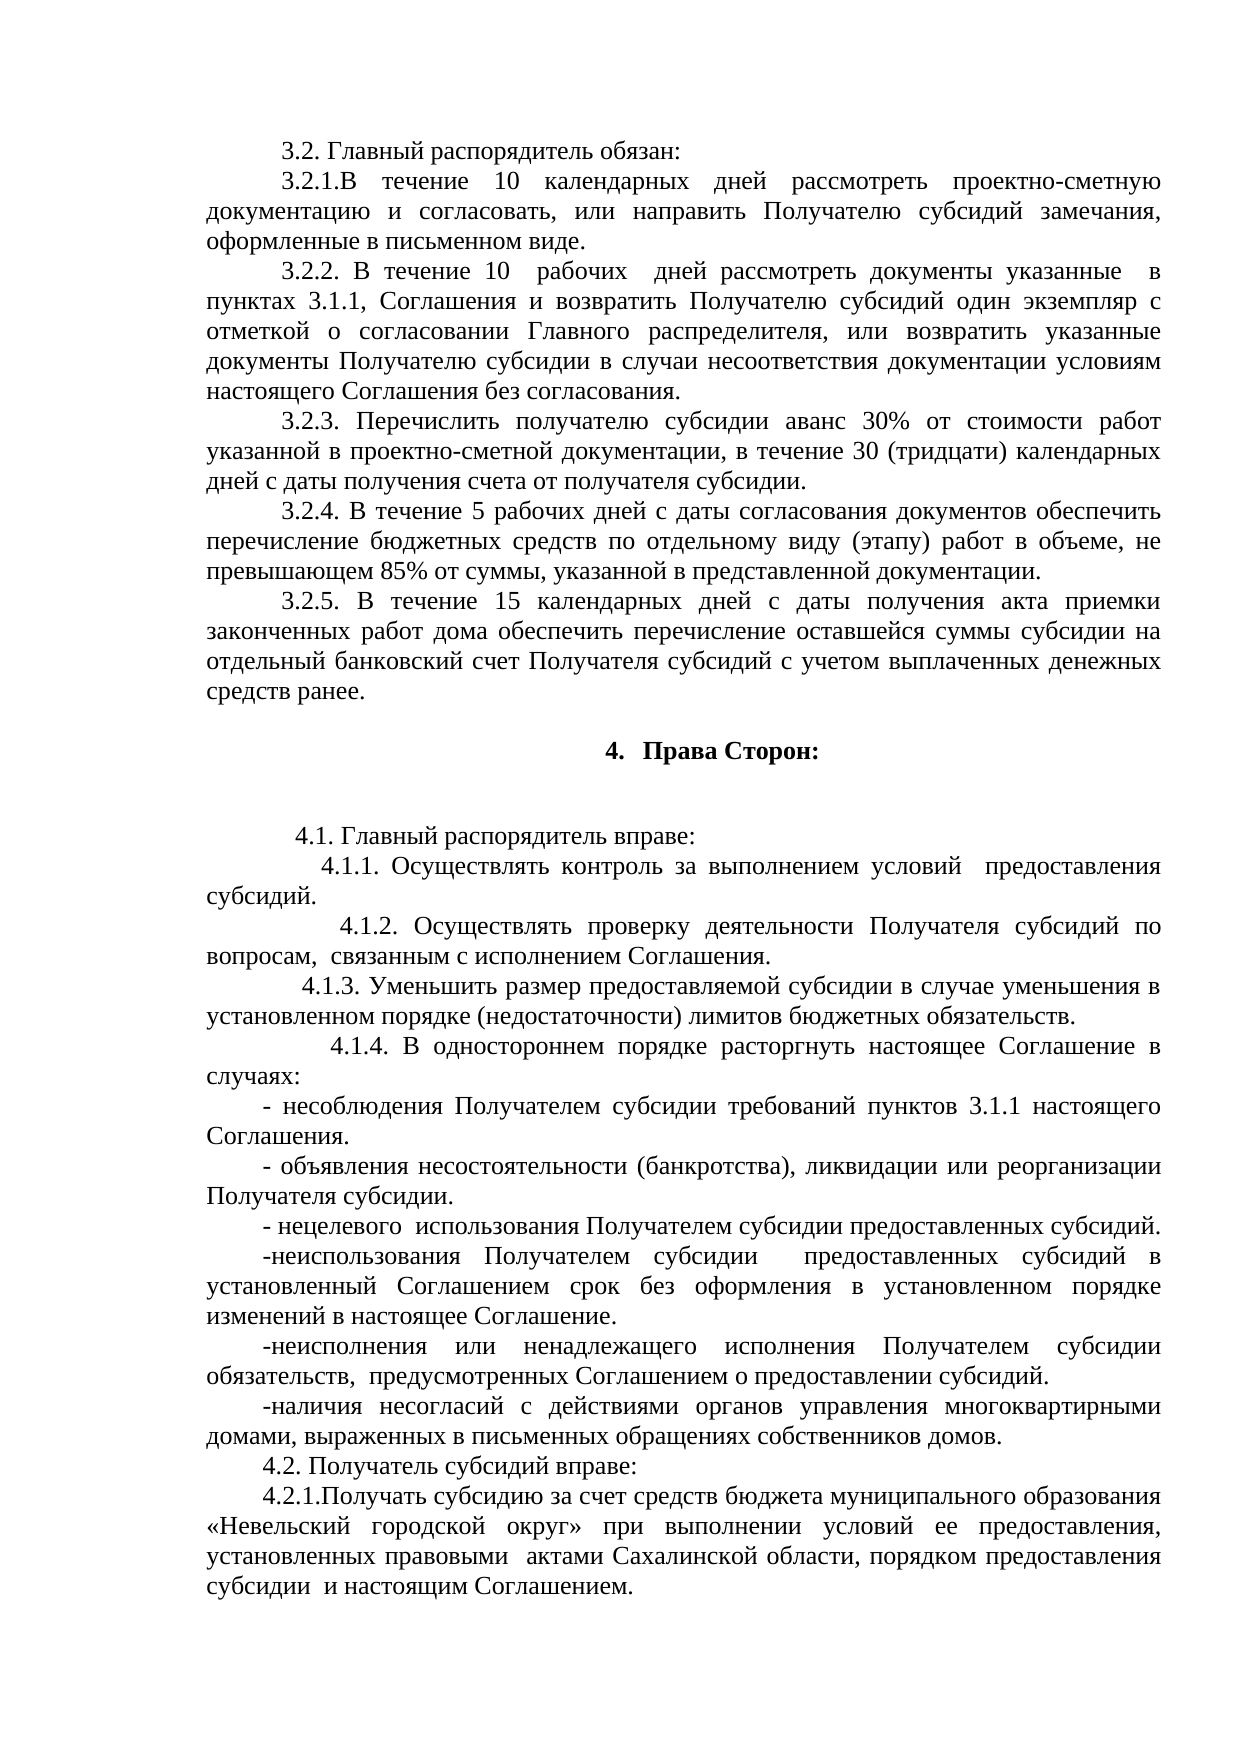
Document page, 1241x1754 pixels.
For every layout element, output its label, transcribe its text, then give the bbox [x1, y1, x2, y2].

text - несоблюдения Получателем субсидии требований пунктов 3.1.1 настоящего Соглашения. [206, 1090, 1162, 1150]
text 4.2. Получатель субсидий вправе: [206, 1450, 1162, 1480]
text - нецелевого использования Получателем субсидии предоставленных субсидий. [206, 1210, 1162, 1240]
text 4.1.2. Осуществлять проверку деятельности Получателя субсидий по вопросам, связанным с исполнением Соглашения. [206, 910, 1162, 970]
text 3.2.1.В течение 10 календарных дней рассмотреть проектно-сметную документацию и согласовать, или направить Получателю субсидий замечания, оформленные в письменном виде. [206, 165, 1162, 255]
text 3.2.2. В течение 10 рабочих дней рассмотреть документы указанные в пунктах 3.1.1, Соглашения и возвратить Получателю субсидий один экземпляр с отметкой о согласовании Главного распределителя, или возвратить указанные документы Получателю субсидии в случаи несоответствия документации условиям настоящего Соглашения без согласования. [206, 255, 1162, 405]
text -неиспользования Получателем субсидии предоставленных субсидий в установленный Соглашением срок без оформления в установленном порядке изменений в настоящее Соглашение. [206, 1240, 1162, 1330]
text 3.2.5. В течение 15 календарных дней с даты получения акта приемки законченных работ дома обеспечить перечисление оставшейся суммы субсидии на отдельный банковский счет Получателя субсидий с учетом выплаченных денежных средств ранее. [206, 585, 1162, 705]
text 4.1.4. В одностороннем порядке расторгнуть настоящее Соглашение в случаях: [206, 1030, 1162, 1090]
text 4.2.1.Получать субсидию за счет средств бюджета муниципального образования «Невельский городской округ» при выполнении условий ее предоставления, установленных правовыми актами Сахалинской области, порядком предоставления субсидии и настоящим Соглашением. [206, 1480, 1162, 1600]
text -наличия несогласий с действиями органов управления многоквартирными домами, выраженных в письменных обращениях собственников домов. [206, 1390, 1162, 1450]
text 3.2. Главный распорядитель обязан: [206, 135, 1162, 165]
list Права Сторон: [262, 735, 1162, 765]
text - объявления несостоятельности (банкротства), ликвидации или реорганизации Получателя субсидии. [206, 1150, 1162, 1210]
text 4.1.1. Осуществлять контроль за выполнением условий предоставления субсидий. [206, 850, 1162, 910]
text -неисполнения или ненадлежащего исполнения Получателем субсидии обязательств, предусмотренных Соглашением о предоставлении субсидий. [206, 1330, 1162, 1390]
text 3.2.3. Перечислить получателю субсидии аванс 30% от стоимости работ указанной в проектно-сметной документации, в течение 30 (тридцати) календарных дней с даты получения счета от получателя субсидии. [206, 405, 1162, 495]
text 4.1. Главный распорядитель вправе: [206, 820, 1162, 850]
text 3.2.4. В течение 5 рабочих дней с даты согласования документов обеспечить перечисление бюджетных средств по отдельному виду (этапу) работ в объеме, не превышающем 85% от суммы, указанной в представленной документации. [206, 495, 1162, 585]
text 4.1.3. Уменьшить размер предоставляемой субсидии в случае уменьшения в установленном порядке (недостаточности) лимитов бюджетных обязательств. [206, 970, 1162, 1030]
